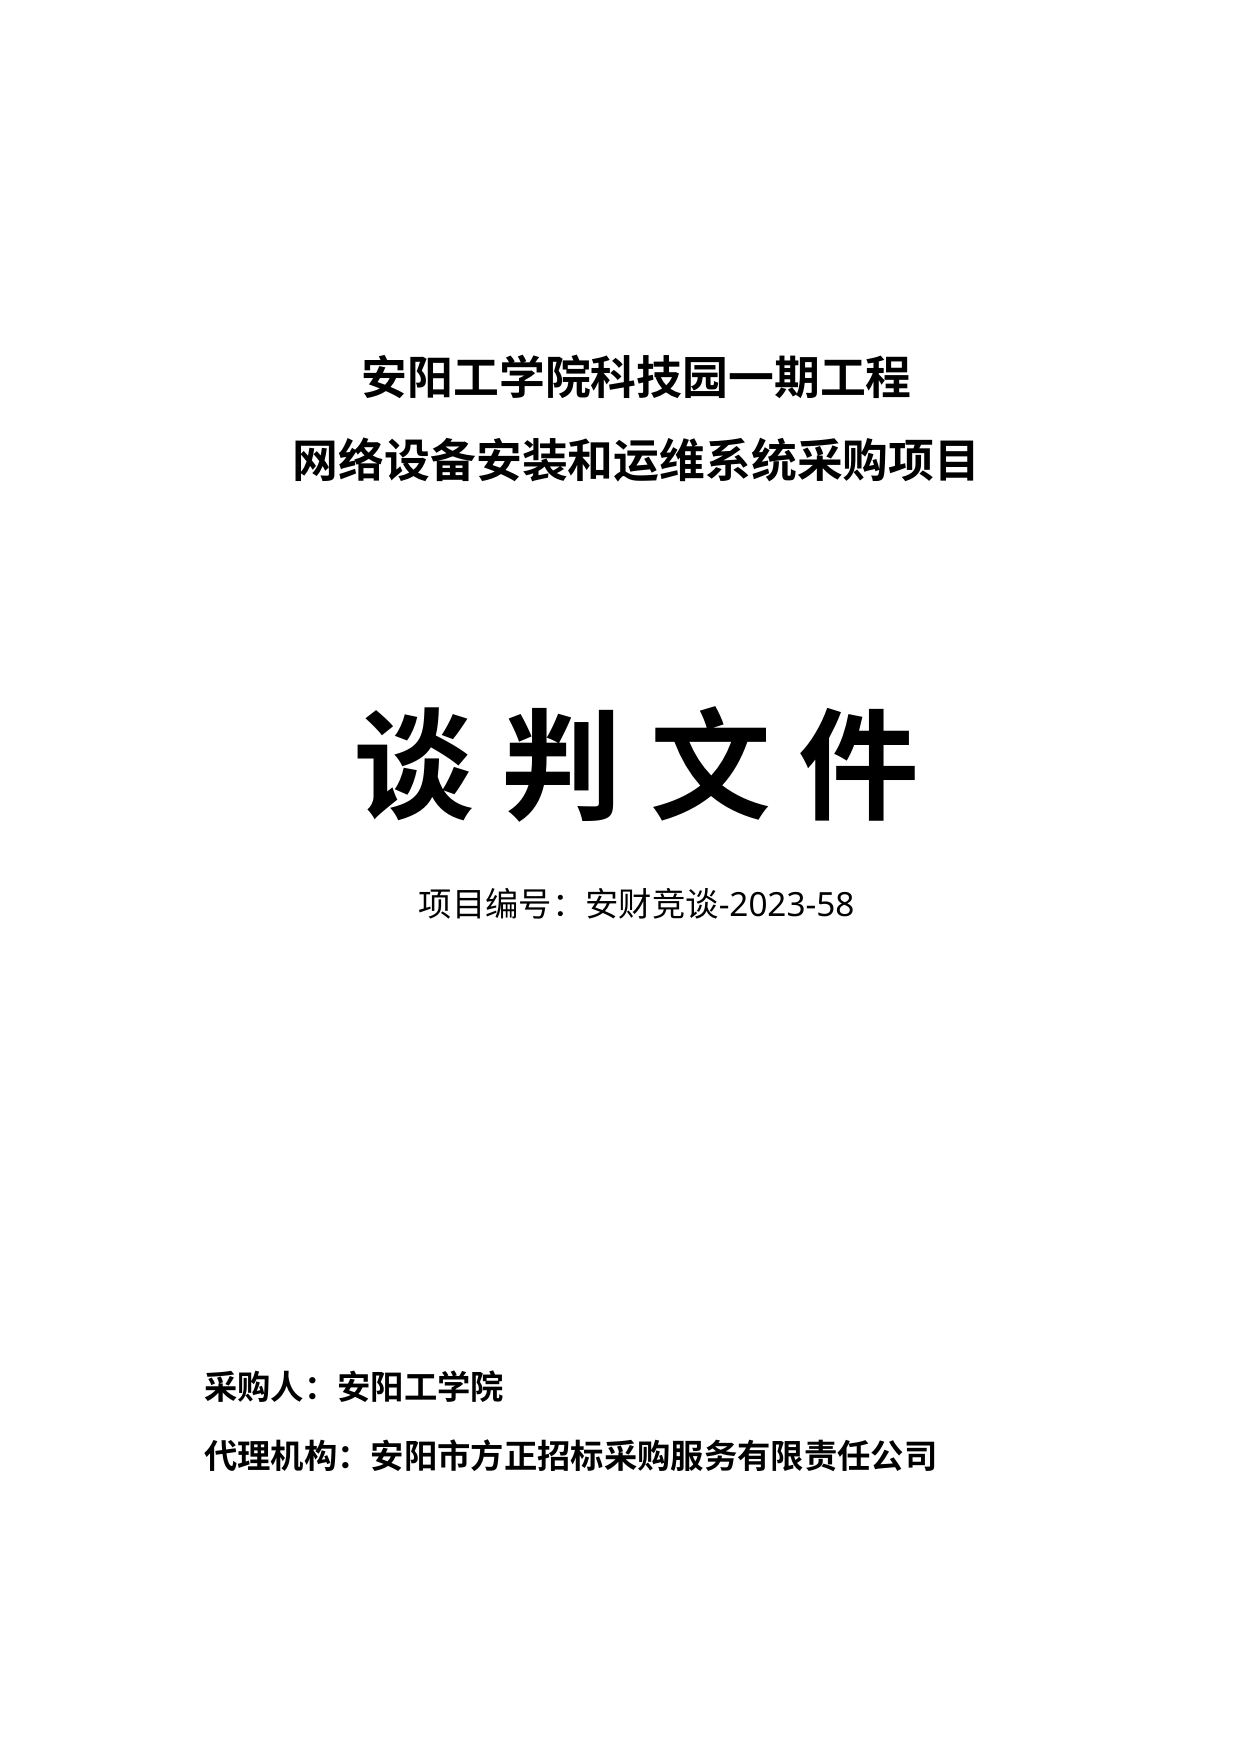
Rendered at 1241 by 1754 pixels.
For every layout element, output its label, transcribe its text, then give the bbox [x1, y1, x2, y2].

text 采购人：安阳工学院 [148, 1345, 1125, 1413]
text 网络设备安装和运维系统采购项目 [148, 431, 1125, 489]
text 项目编号：安财竞谈-2023-58 [148, 870, 1125, 928]
text 安阳工学院科技园一期工程 [148, 348, 1125, 406]
text 代理机构：安阳市方正招标采购服务有限责任公司 [148, 1413, 1125, 1482]
text 谈 判 文 件 [148, 670, 1125, 845]
